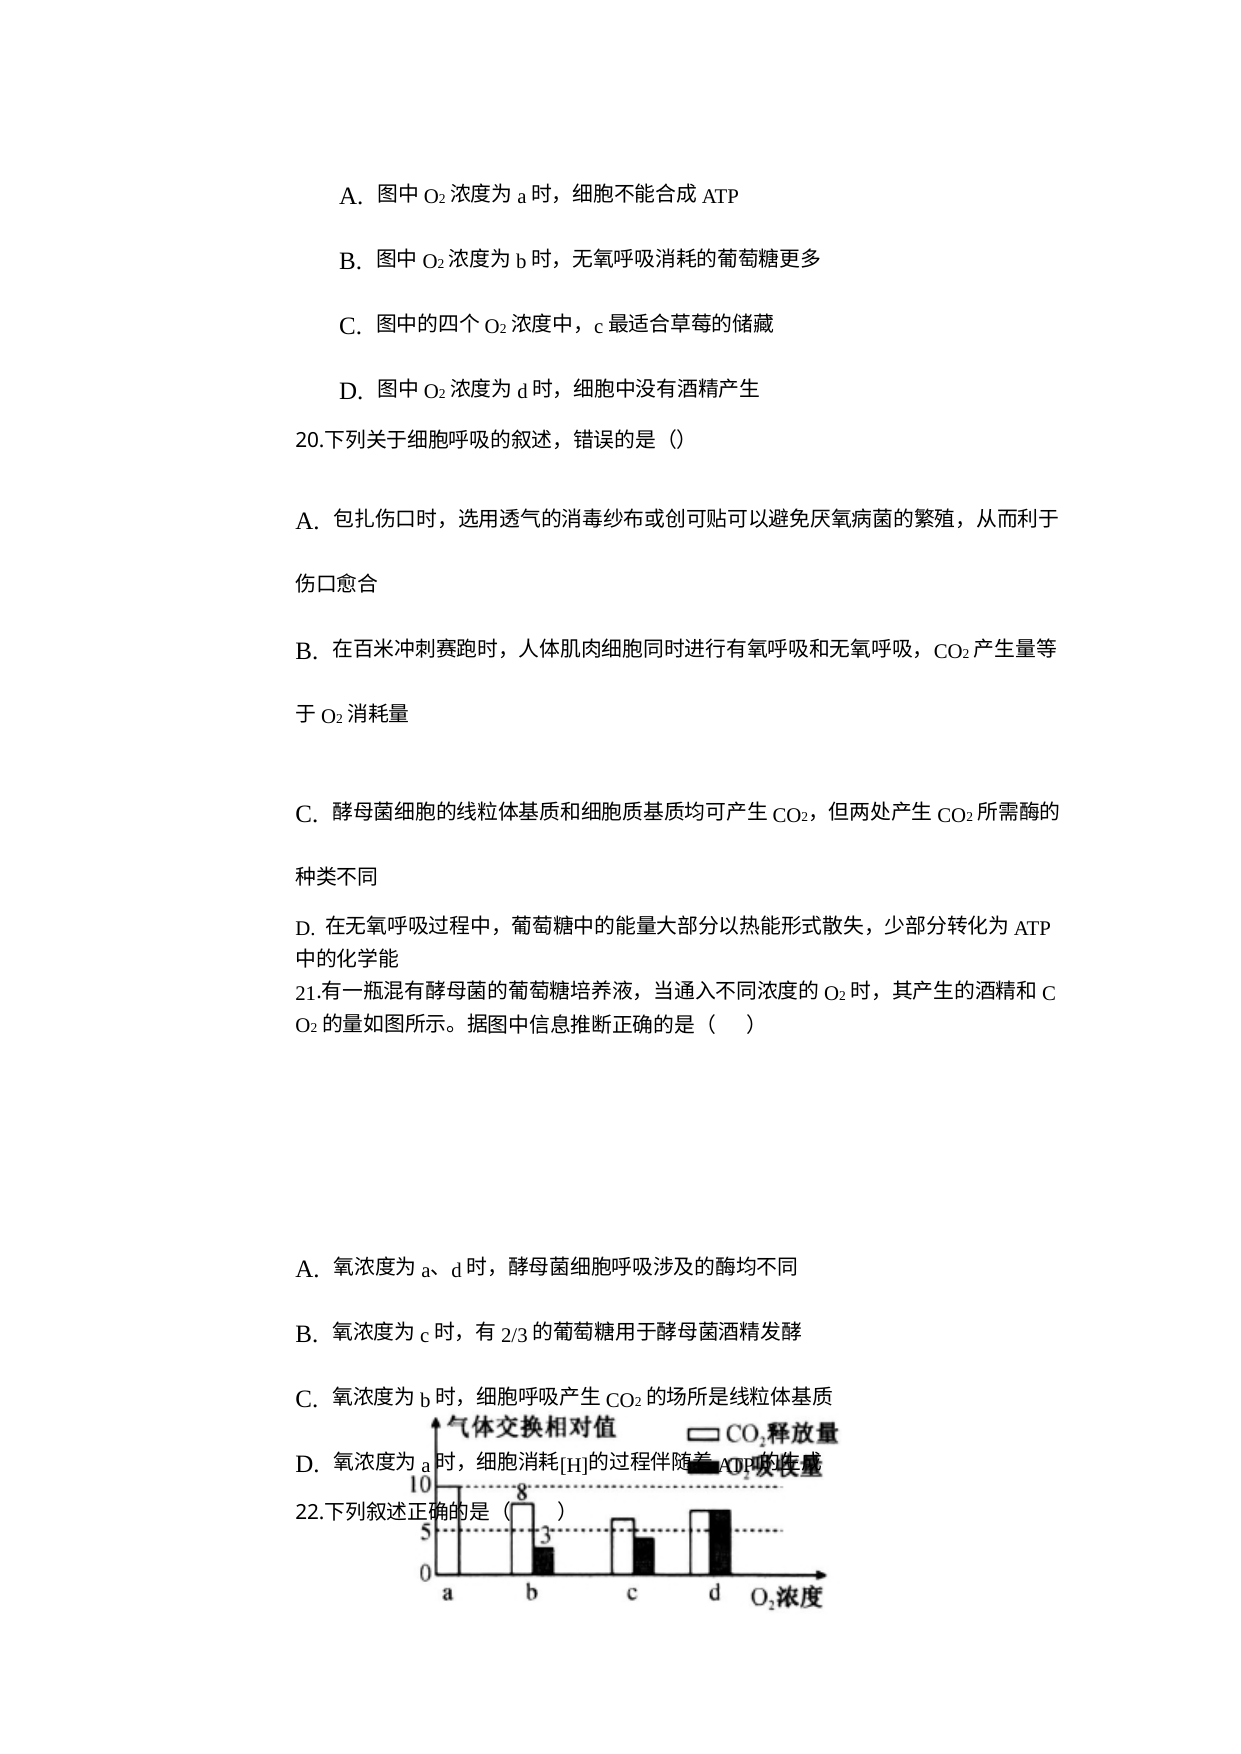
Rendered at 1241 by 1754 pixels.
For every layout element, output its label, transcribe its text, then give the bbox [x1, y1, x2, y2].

text C. 氧浓度为 b 时，细胞呼吸产生 CO2 的场所是线粒体基质 [295, 1364, 1063, 1429]
text C. 图中的四个 O2 浓度中，c 最适合草莓的储藏 [295, 292, 1063, 357]
text B. 氧浓度为 c 时，有 2/3 的葡萄糖用于酵母菌酒精发酵 [295, 1299, 1063, 1364]
text B. 图中 O2 浓度为 b 时，无氧呼吸消耗的葡萄糖更多 [295, 227, 1063, 292]
text B. 在百米冲刺赛跑时，人体肌肉细胞同时进行有氧呼吸和无氧呼吸，CO2 产生量等于 O2 消耗量 [295, 617, 1063, 747]
text 20.下列关于细胞呼吸的叙述，错误的是（） [295, 422, 1063, 454]
text A. 包扎伤口时，选用透气的消毒纱布或创可贴可以避免厌氧病菌的繁殖，从而利于伤口愈合 [295, 487, 1063, 617]
text A. 氧浓度为 a、d 时，酵母菌细胞呼吸涉及的酶均不同 [295, 1234, 1063, 1299]
text 22.下列叙述正确的是（ ） [295, 1494, 1063, 1527]
text C. 酵母菌细胞的线粒体基质和细胞质基质均可产生 CO2，但两处产生 CO2 所需酶的种类不同 [295, 779, 1063, 909]
picture [402, 1527, 846, 1618]
text D. 氧浓度为 a 时，细胞消耗[H]的过程伴随着 ATP 的生成 [295, 1429, 1063, 1494]
text A. 图中 O2 浓度为 a 时，细胞不能合成 ATP [295, 162, 1063, 227]
text D. 图中 O2 浓度为 d 时，细胞中没有酒精产生 [295, 357, 1063, 422]
text 21.有一瓶混有酵母菌的葡萄糖培养液，当通入不同浓度的 O2 时，其产生的酒精和 CO2 的量如图所示。据图中信息推断正确的是（ ） [295, 974, 1063, 1039]
text D. 在无氧呼吸过程中，葡萄糖中的能量大部分以热能形式散失，少部分转化为 ATP 中的化学能 [295, 909, 1063, 974]
